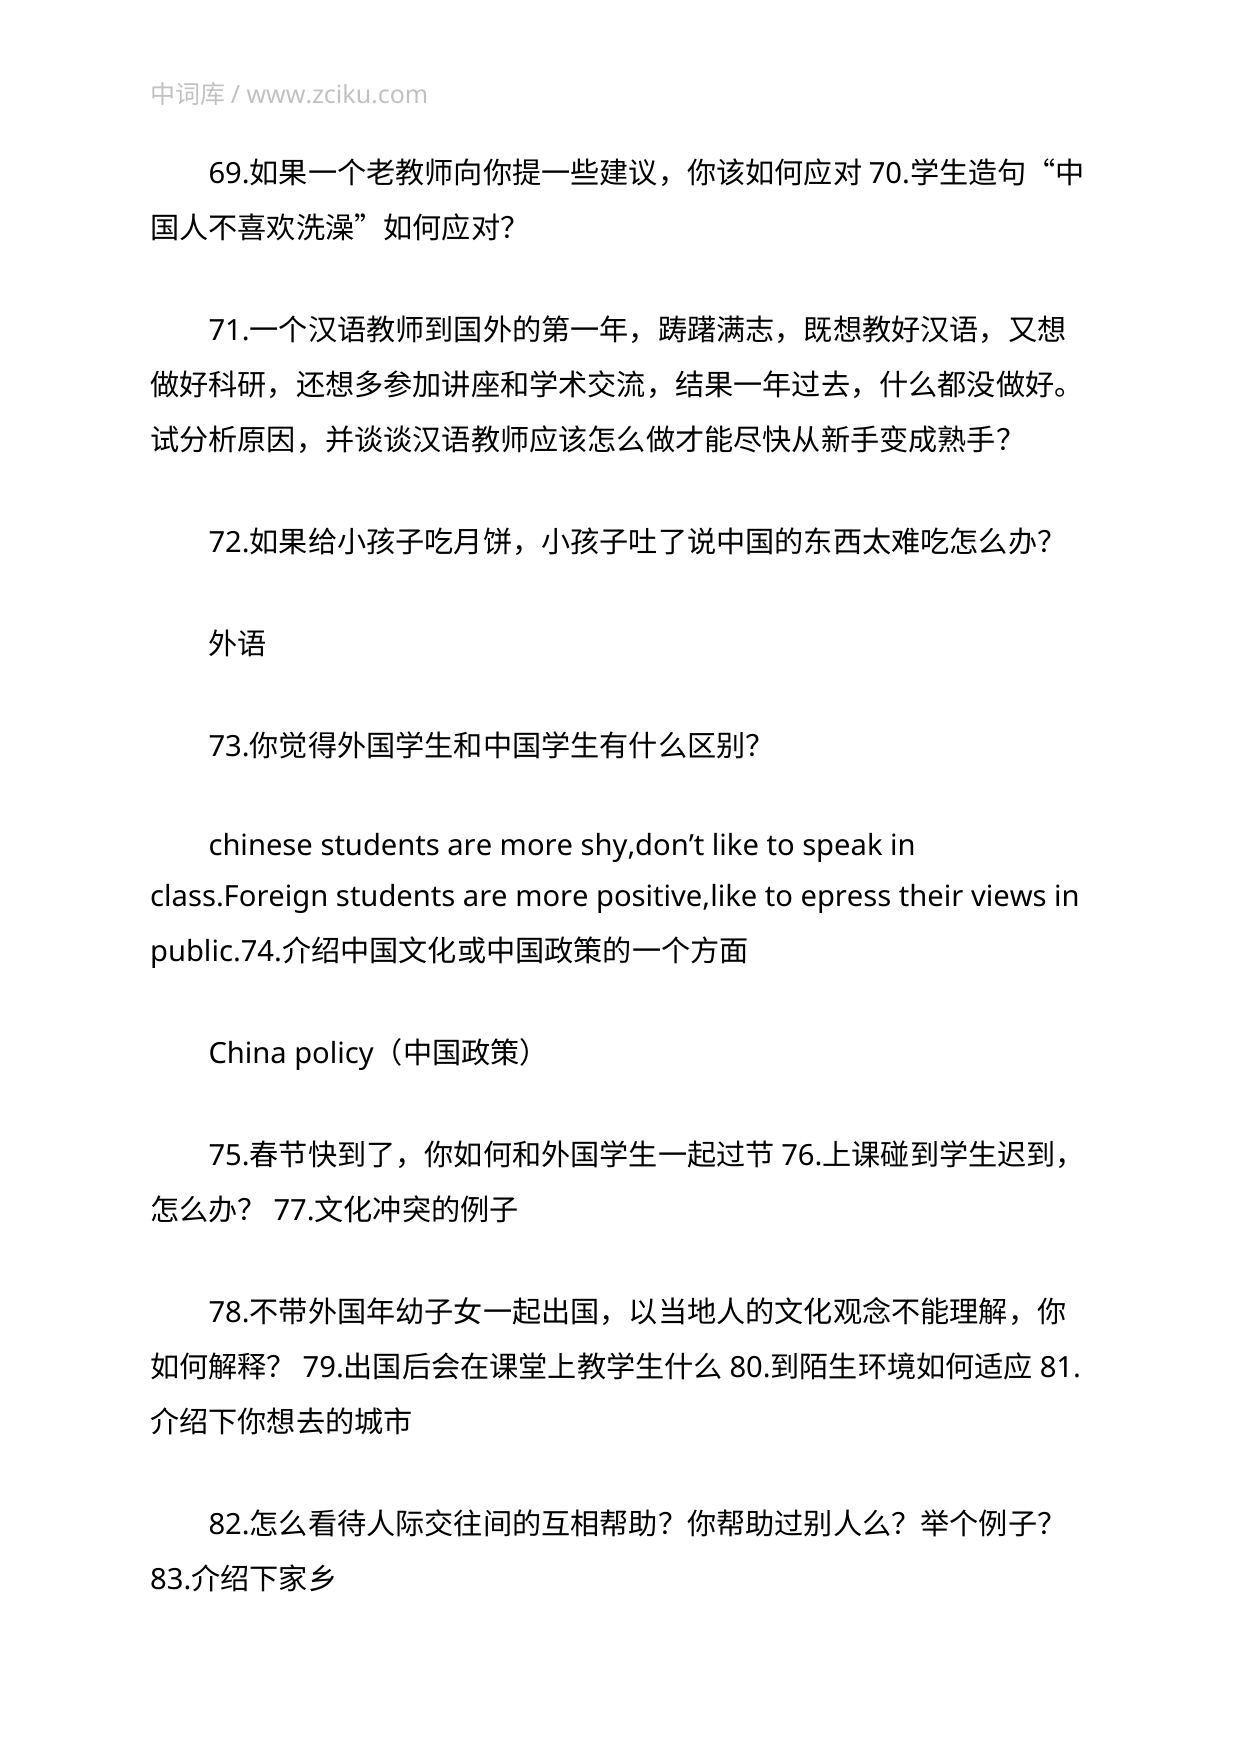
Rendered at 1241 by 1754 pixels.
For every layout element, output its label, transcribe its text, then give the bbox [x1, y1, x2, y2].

text 71.一个汉语教师到国外的第一年，踌躇满志，既想教好汉语，又想做好科研，还想多参加讲座和学术交流，结果一年过去，什么都没做好。试分析原因，并谈谈汉语教师应该怎么做才能尽快从新手变成熟手？ [150, 307, 1090, 459]
text 72.如果给小孩子吃月饼，小孩子吐了说中国的东西太难吃怎么办？ [150, 518, 1090, 561]
text 75.春节快到了，你如何和外国学生一起过节 76.上课碰到学生迟到，怎么办？ 77.文化冲突的例子 [150, 1132, 1090, 1229]
text 69.如果一个老教师向你提一些建议，你该如何应对 70.学生造句“中国人不喜欢洗澡”如何应对？ [150, 150, 1090, 247]
text 82.怎么看待人际交往间的互相帮助？你帮助过别人么？举个例子？ 83.介绍下家乡 [150, 1501, 1090, 1598]
text China policy（中国政策） [150, 1030, 1090, 1072]
text 78.不带外国年幼子女一起出国，以当地人的文化观念不能理解，你如何解释？ 79.出国后会在课堂上教学生什么 80.到陌生环境如何适应 81.介绍下你想去的城市 [150, 1289, 1090, 1441]
text 外语 [150, 620, 1090, 663]
text chinese students are more shy,don’t like to speak in class.Foreign students are more positive,like to epress their views in public.74.介绍中国文化或中国政策的一个方面 [150, 824, 1090, 970]
text 73.你觉得外国学生和中国学生有什么区别？ [150, 722, 1090, 764]
